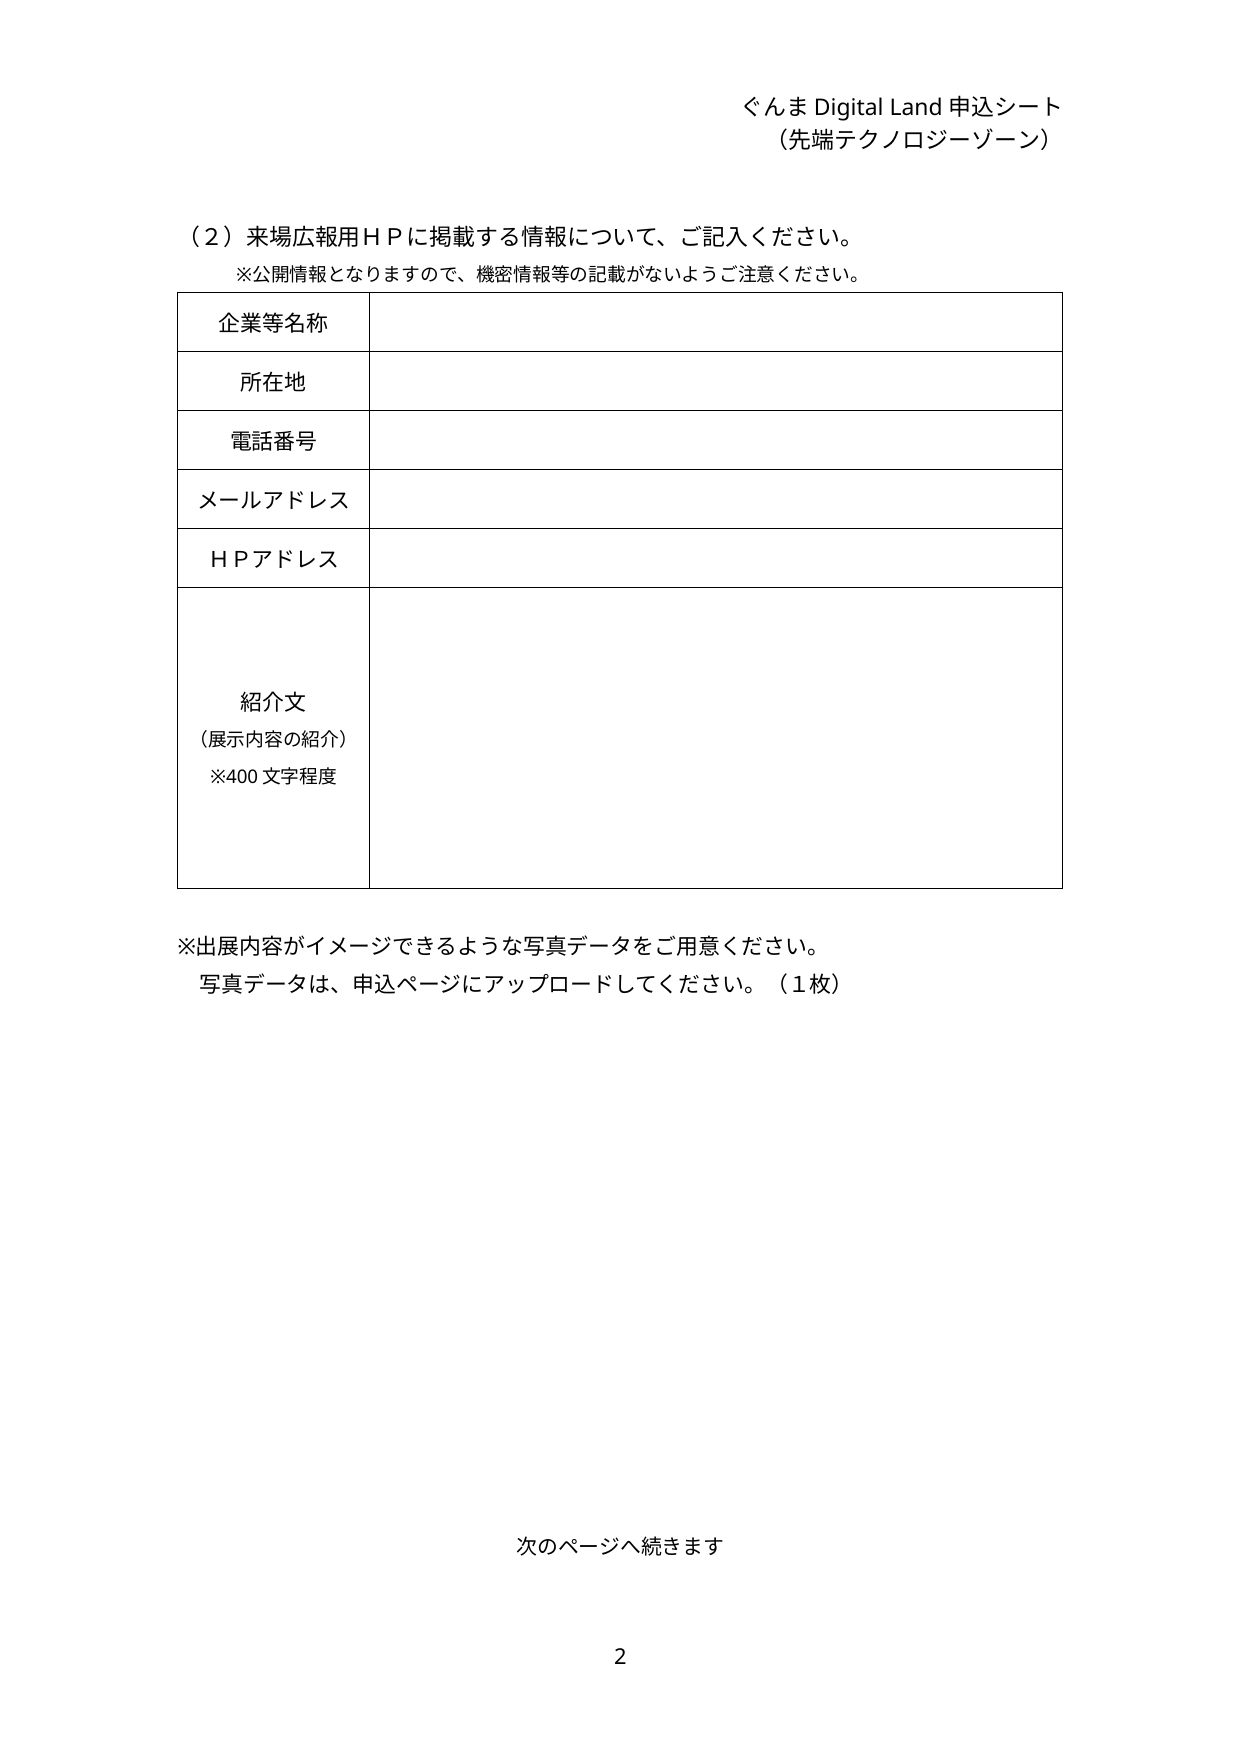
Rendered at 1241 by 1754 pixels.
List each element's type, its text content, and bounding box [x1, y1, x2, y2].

text ※公開情報となりますので、機密情報等の記載がないようご注意ください。 [177, 254, 1063, 292]
table_cell [370, 588, 1062, 888]
table_header [370, 293, 1062, 351]
table_cell 所在地 [178, 352, 369, 410]
table_header 企業等名称 [178, 293, 369, 351]
text 写真データは、申込ページにアップロードしてください。（１枚） [177, 964, 1063, 1002]
table_cell ＨＰアドレス [178, 529, 369, 587]
text （２）来場広報用ＨＰに掲載する情報について、ご記入ください。 [177, 217, 1063, 254]
text ※出展内容がイメージできるような写真データをご用意ください。 [177, 927, 1063, 964]
table_cell [370, 352, 1062, 410]
table_cell [370, 470, 1062, 528]
table_cell [370, 411, 1062, 469]
table_cell 電話番号 [178, 411, 369, 469]
table_cell [370, 529, 1062, 587]
table_cell メールアドレス [178, 470, 369, 528]
table_cell 紹介文 （展示内容の紹介） ※400文字程度 [178, 588, 369, 888]
text 次のページへ続きます [177, 1527, 1063, 1564]
